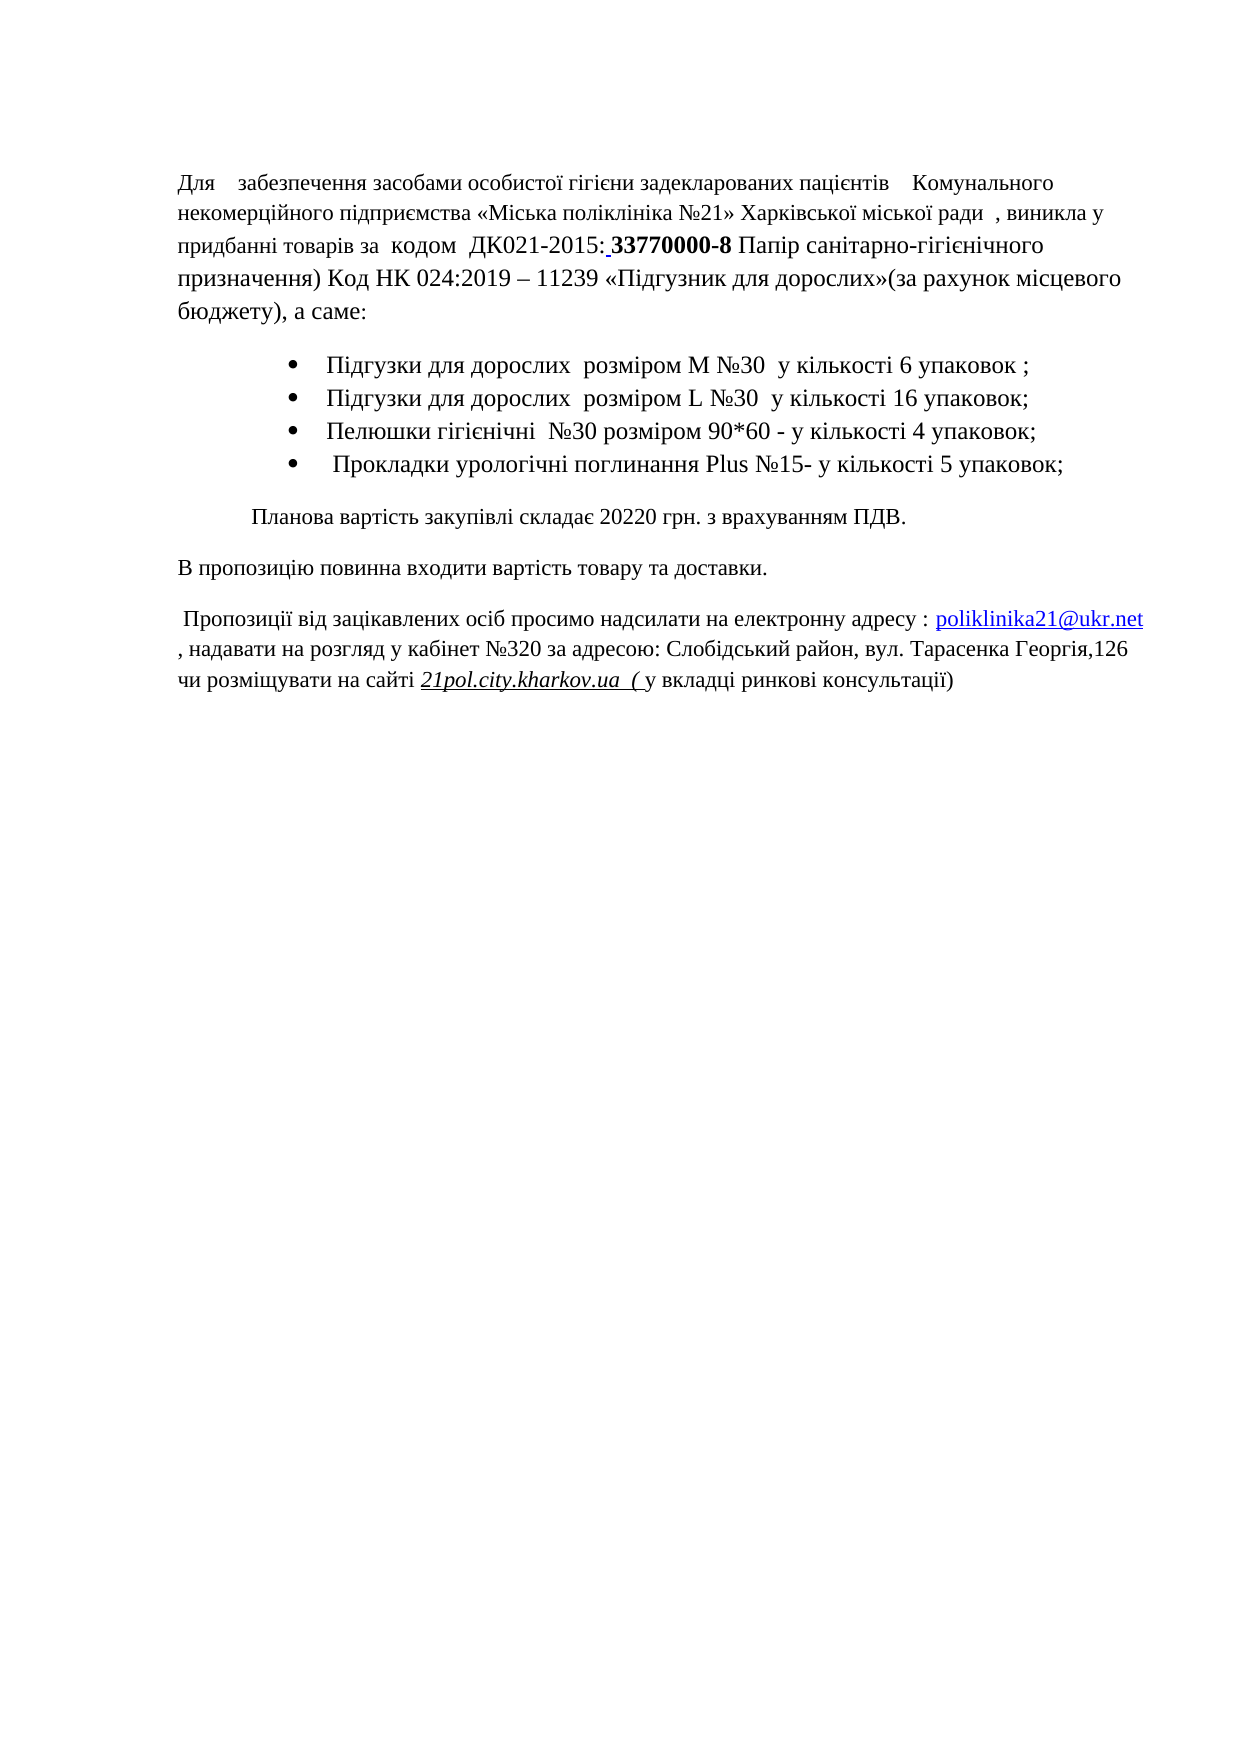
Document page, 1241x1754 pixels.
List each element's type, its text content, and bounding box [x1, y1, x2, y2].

text Планова вартість закупівлі складає 20220 грн. з врахуванням ПДВ. [177, 503, 1152, 529]
list Підгузки для дорослих розміром L №30 у кількості 16 упаковок; [288, 383, 1152, 412]
text Пропозиції від зацікавлених осіб просимо надсилати на електронну адресу : poliklinika21@ukr.net , надавати на розгляд у кабінет №320 за адресою: Слобідський район, вул. Тарасенка Георгія,126 чи розміщувати на сайті 21pol.city.kharkov.ua ( у вкладці ринкові консультації) [177, 605, 1152, 692]
list Підгузки для дорослих розміром М №30 у кількості 6 упаковок ; [288, 350, 1152, 379]
text В пропозицію повинна входити вартість товару та доставки. [177, 554, 1152, 581]
text Для забезпечення засобами особистої гігієни задекларованих пацієнтів Комунального некомерційного підприємства «Міська поліклініка №21» Харківської міської ради , виникла у придбанні товарів за кодом ДК021-2015: 33770000-8 Папір санітарно-гігієнічного призначення) Код НК 024:2019 – 11239 «Підгузник для дорослих»(за рахунок місцевого бюджету), а саме: [177, 169, 1152, 325]
list Пелюшки гігієнічні №30 розміром 90*60 - у кількості 4 упаковок; [288, 416, 1152, 445]
list Прокладки урологічні поглинання Plus №15- у кількості 5 упаковок; [288, 449, 1152, 478]
